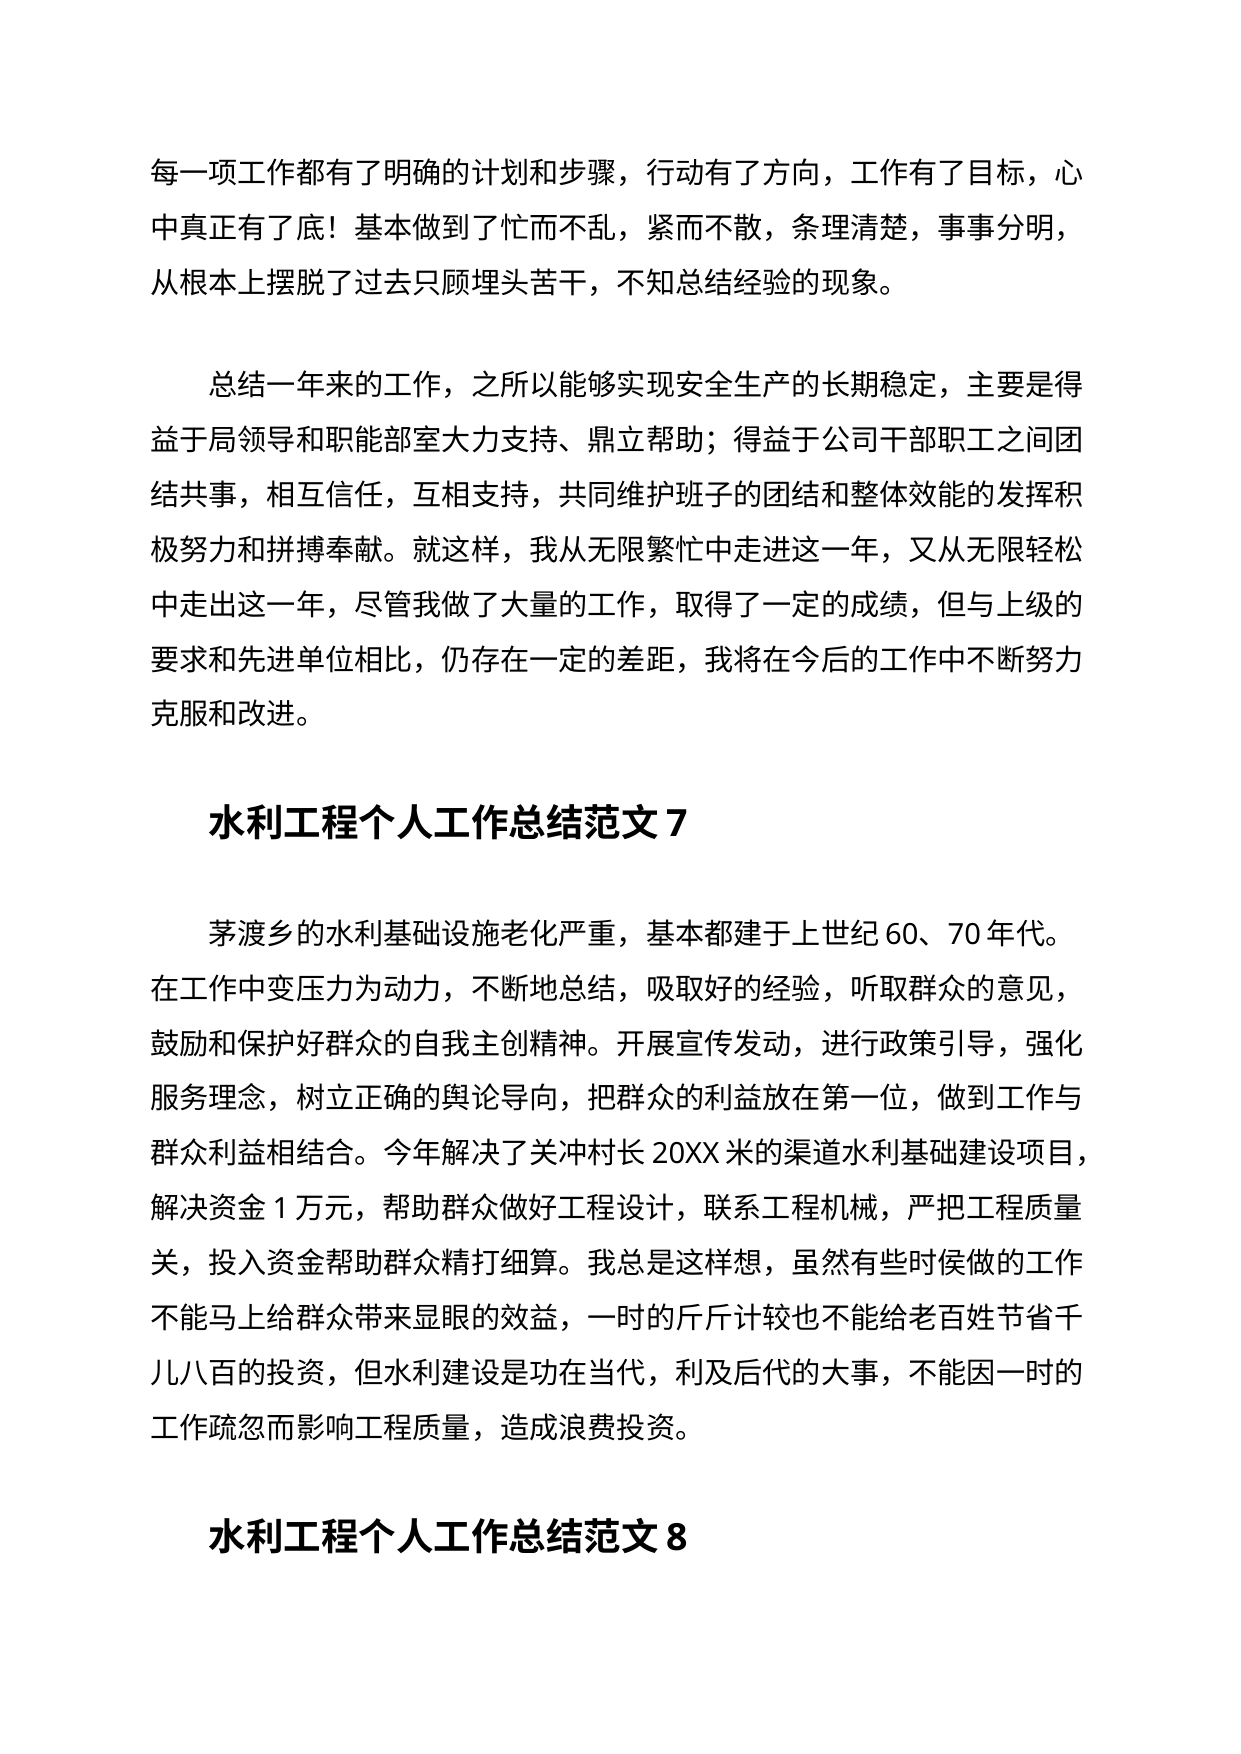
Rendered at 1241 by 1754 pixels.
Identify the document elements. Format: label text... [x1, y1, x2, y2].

text 水利工程个人工作总结范文7 [150, 793, 1090, 847]
text 水利工程个人工作总结范文8 [150, 1506, 1090, 1561]
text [150, 150, 1090, 302]
text 总结一年来的工作，之所以能够实现安全生产的长期稳定，主要是得益于局领导和职能部室大力支持、鼎立帮助；得益于公司干部职工之间团结共事，相互信任，互相支持，共同维护班子的团结和整体效能的发挥积极努力和拼搏奉献。就这样，我从无限繁忙中走进这一年，又从无限轻松中走出这一年，尽管我做了大量的工作，取得了一定的成绩，但与上级的要求和先进单位相比，仍存在一定的差距，我将在今后的工作中不断努力克服和改进。 [150, 362, 1090, 733]
text 茅渡乡的水利基础设施老化严重，基本都建于上世纪60、70年代。在工作中变压力为动力，不断地总结，吸取好的经验，听取群众的意见，鼓励和保护好群众的自我主创精神。开展宣传发动，进行政策引导，强化服务理念，树立正确的舆论导向，把群众的利益放在第一位，做到工作与群众利益相结合。今年解决了关冲村长20XX米的渠道水利基础建设项目，解决资金1万元，帮助群众做好工程设计，联系工程机械，严把工程质量关，投入资金帮助群众精打细算。我总是这样想，虽然有些时侯做的工作不能马上给群众带来显眼的效益，一时的斤斤计较也不能给老百姓节省千儿八百的投资，但水利建设是功在当代，利及后代的大事，不能因一时的工作疏忽而影响工程质量，造成浪费投资。 [150, 910, 1090, 1447]
